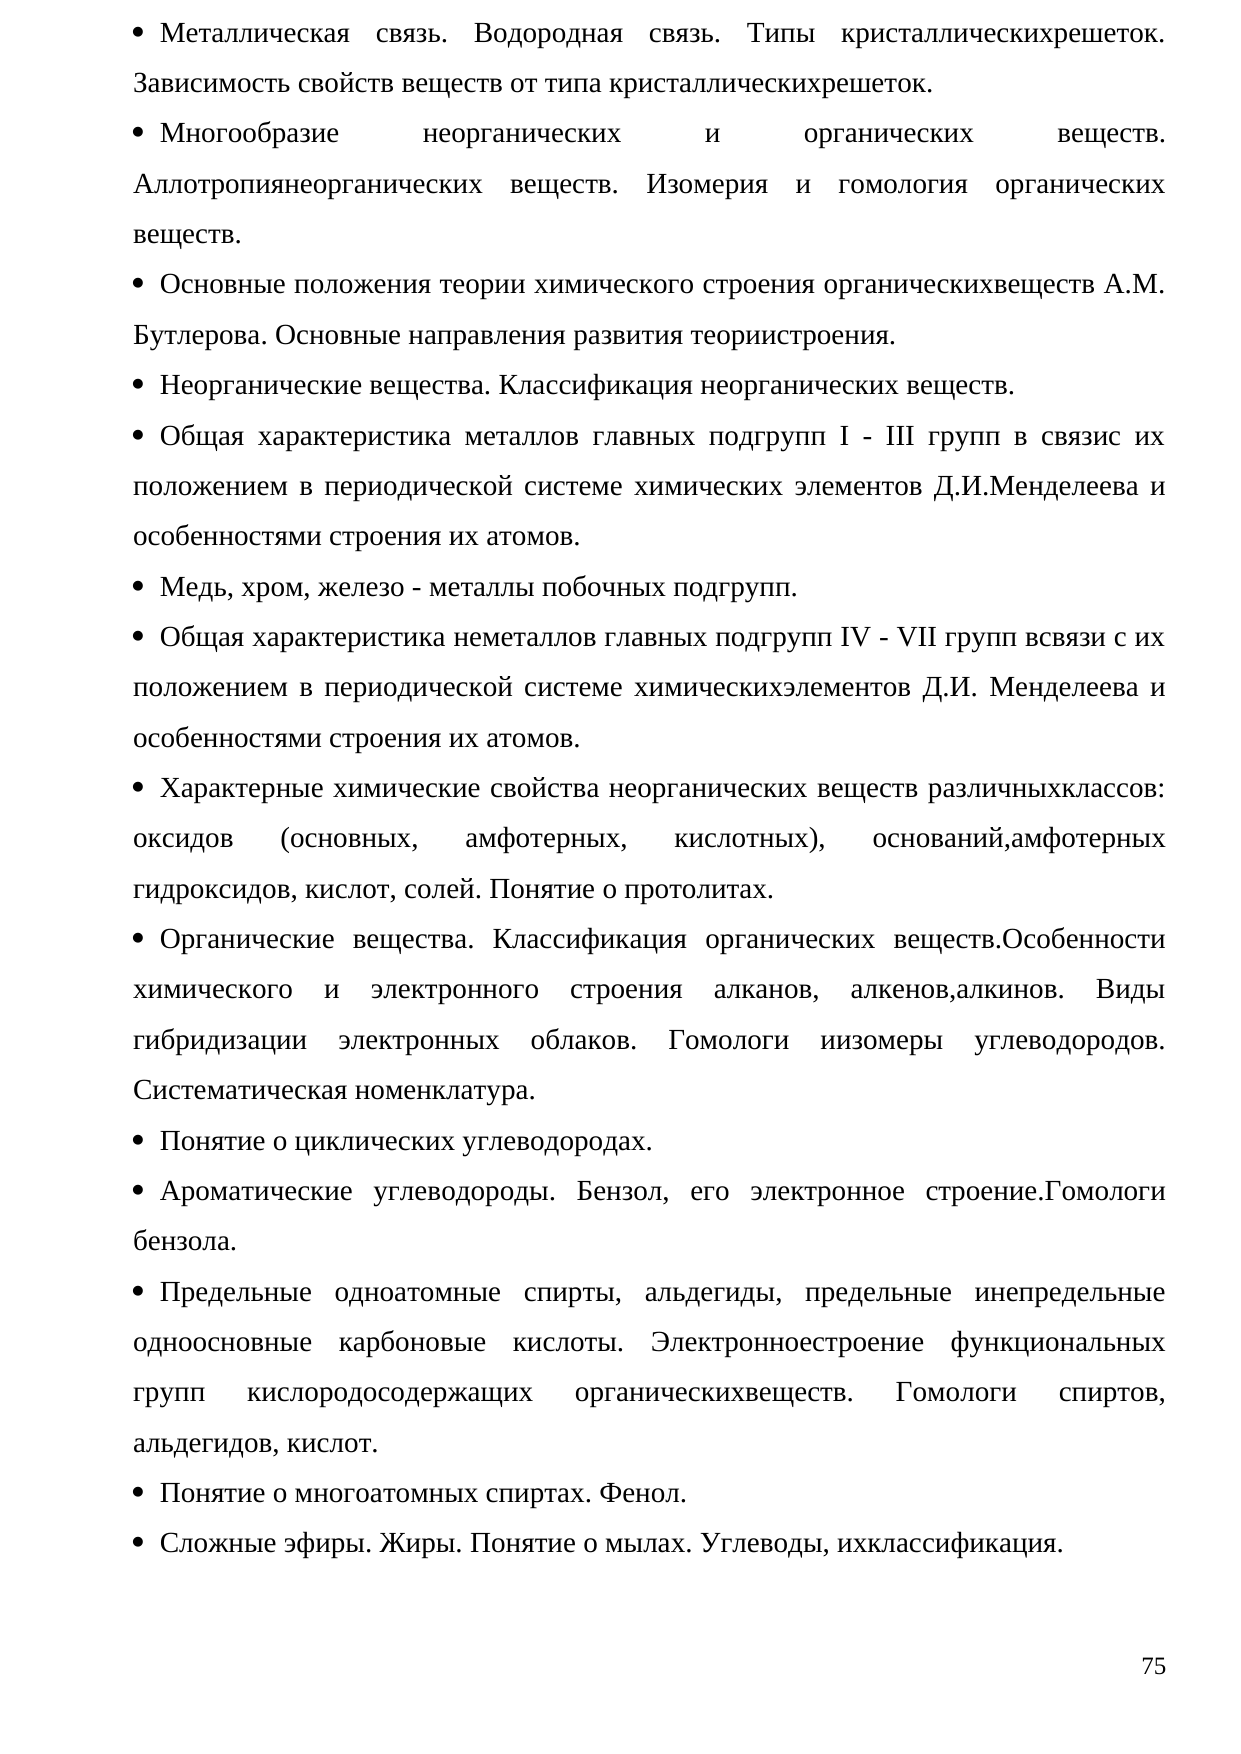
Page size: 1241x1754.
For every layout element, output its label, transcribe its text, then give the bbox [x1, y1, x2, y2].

text Общая характеристика неметаллов главных подгрупп IV - VII групп всвязи с их положением в периодической системе химическихэлементов Д.И. Менделеева и особенностями строения их атомов. [133, 619, 1166, 753]
text Предельные одноатомные спирты, альдегиды, предельные инепредельные одноосновные карбоновые кислоты. Электронноестроение функциональных групп кислородосодержащих органическихвеществ. Гомологи спиртов, альдегидов, кислот. [133, 1274, 1166, 1458]
text Неорганические вещества. Классификация неорганических веществ. [133, 367, 1166, 401]
text Многообразие неорганических и органических веществ. Аллотропиянеорганических веществ. Изомерия и гомология органических веществ. [133, 116, 1166, 250]
text Понятие о многоатомных спиртах. Фенол. [133, 1475, 1166, 1509]
text Металлическая связь. Водородная связь. Типы кристаллическихрешеток. Зависимость свойств веществ от типа кристаллическихрешеток. [133, 15, 1166, 99]
text Понятие о циклических углеводородах. [133, 1123, 1166, 1156]
text Основные положения теории химического строения органическихвеществ A.M. Бутлерова. Основные направления развития теориистроения. [133, 267, 1166, 351]
text Общая характеристика металлов главных подгрупп I - III групп в связис их положением в периодической системе химических элементов Д.И.Менделеева и особенностями строения их атомов. [133, 418, 1166, 552]
text Ароматические углеводороды. Бензол, его электронное строение.Гомологи бензола. [133, 1173, 1166, 1257]
text Органические вещества. Классификация органических веществ.Особенности химического и электронного строения алканов, алкенов,алкинов. Виды гибридизации электронных облаков. Гомологи иизомеры углеводородов. Систематическая номенклатура. [133, 921, 1166, 1106]
text Сложные эфиры. Жиры. Понятие о мылах. Углеводы, ихклассификация. [133, 1526, 1166, 1559]
text Медь, хром, железо - металлы побочных подгрупп. [133, 569, 1166, 602]
text Характерные химические свойства неорганических веществ различныхклассов: оксидов (основных, амфотерных, кислотных), оснований,амфотерных гидроксидов, кислот, солей. Понятие о протолитах. [133, 770, 1166, 904]
